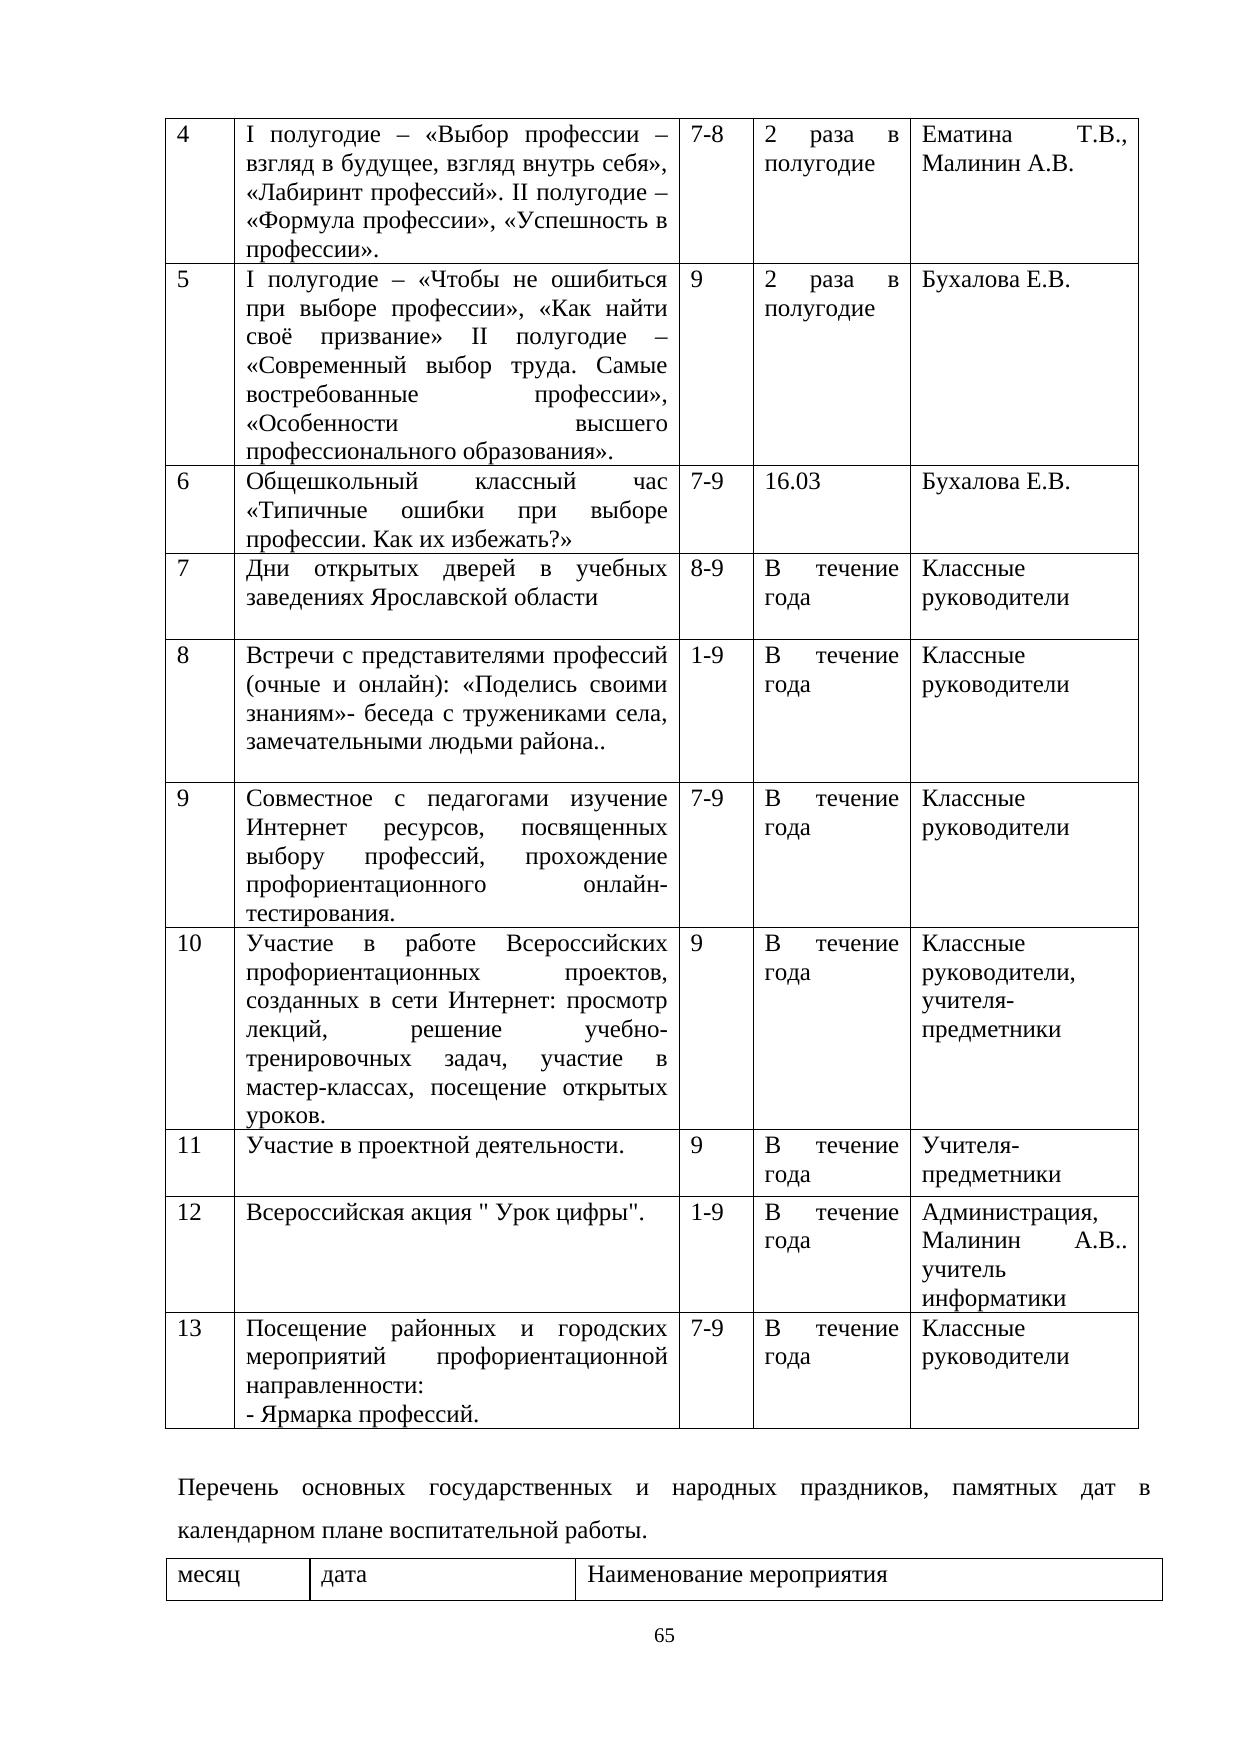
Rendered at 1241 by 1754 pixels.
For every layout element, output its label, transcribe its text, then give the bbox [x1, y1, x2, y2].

table_cell 4 [166, 119, 234, 263]
table_cell 2 раза в полугодие [754, 119, 910, 263]
table_cell 10 [166, 928, 234, 1129]
table_cell 5 [166, 264, 234, 465]
table_header дата [311, 1559, 575, 1600]
table_header месяц [167, 1559, 309, 1600]
table_cell В течение года [754, 1197, 910, 1312]
table_cell В течение года [754, 783, 910, 927]
table_cell Классные руководители, учителя-предметники [911, 928, 1138, 1129]
table_cell Классные руководители [911, 783, 1138, 927]
table_cell Учителя-предметники [911, 1130, 1138, 1196]
table_cell 7-9 [680, 466, 753, 552]
table_cell Дни открытых дверей в учебных заведениях Ярославской области [235, 554, 679, 639]
table_cell 1-9 [680, 640, 753, 782]
table_cell Общешкольный классный час «Типичные ошибки при выборе профессии. Как их избежать?» [235, 466, 679, 552]
table_cell В течение года [754, 640, 910, 782]
table_cell 9 [680, 928, 753, 1129]
table_cell Участие в работе Всероссийских профориентационных проектов, созданных в сети Интернет: просмотр лекций, решение учебно-тренировочных задач, участие в мастер-классах, посещение открытых уроков. [235, 928, 679, 1129]
table_cell Участие в проектной деятельности. [235, 1130, 679, 1196]
text Перечень основных государственных и народных праздников, памятных дат в календарном плане воспитательной работы. [177, 1472, 1152, 1544]
table_header Наименование мероприятия [576, 1559, 1162, 1600]
table_cell Администрация, Малинин А.В.. учитель информатики [911, 1197, 1138, 1312]
table_cell 1-9 [680, 1197, 753, 1312]
table_cell 7 [166, 554, 234, 639]
table_cell 12 [166, 1197, 234, 1312]
table_cell I полугодие – «Чтобы не ошибиться при выборе профессии», «Как найти своё призвание» II полугодие – «Современный выбор труда. Самые востребованные профессии», «Особенности высшего профессионального образования». [235, 264, 679, 465]
table_cell 7-9 [680, 783, 753, 927]
table_cell 6 [166, 466, 234, 552]
table_cell 9 [166, 783, 234, 927]
table_cell Бухалова Е.В. [911, 466, 1138, 552]
table_cell В течение года [754, 1130, 910, 1196]
table_cell Встречи с представителями профессий (очные и онлайн): «Поделись своими знаниям»- беседа с тружениками села, замечательными людьми района.. [235, 640, 679, 782]
table_cell Классные руководители [911, 1313, 1138, 1428]
table_cell Бухалова Е.В. [911, 264, 1138, 465]
table_cell Посещение районных и городских мероприятий профориентационной направленности: - Ярмарка профессий. [235, 1313, 679, 1428]
table_cell 8-9 [680, 554, 753, 639]
table_cell В течение года [754, 1313, 910, 1428]
table_cell 11 [166, 1130, 234, 1196]
table_cell 7-8 [680, 119, 753, 263]
table_cell Классные руководители [911, 554, 1138, 639]
table_cell 2 раза в полугодие [754, 264, 910, 465]
table_cell I полугодие – «Выбор профессии – взгляд в будущее, взгляд внутрь себя», «Лабиринт профессий». II полугодие – «Формула профессии», «Успешность в профессии». [235, 119, 679, 263]
table_cell Всероссийская акция " Урок цифры". [235, 1197, 679, 1312]
table_cell 13 [166, 1313, 234, 1428]
table_cell В течение года [754, 554, 910, 639]
table_cell 9 [680, 264, 753, 465]
table_cell В течение года [754, 928, 910, 1129]
table_cell 16.03 [754, 466, 910, 552]
table_cell Совместное с педагогами изучение Интернет ресурсов, посвященных выбору профессий, прохождение профориентационного онлайн-тестирования. [235, 783, 679, 927]
table_cell 9 [680, 1130, 753, 1196]
table_cell Классные руководители [911, 640, 1138, 782]
table_cell Ематина Т.В., Малинин А.В. [911, 119, 1138, 263]
table_cell 8 [166, 640, 234, 782]
table_cell 7-9 [680, 1313, 753, 1428]
